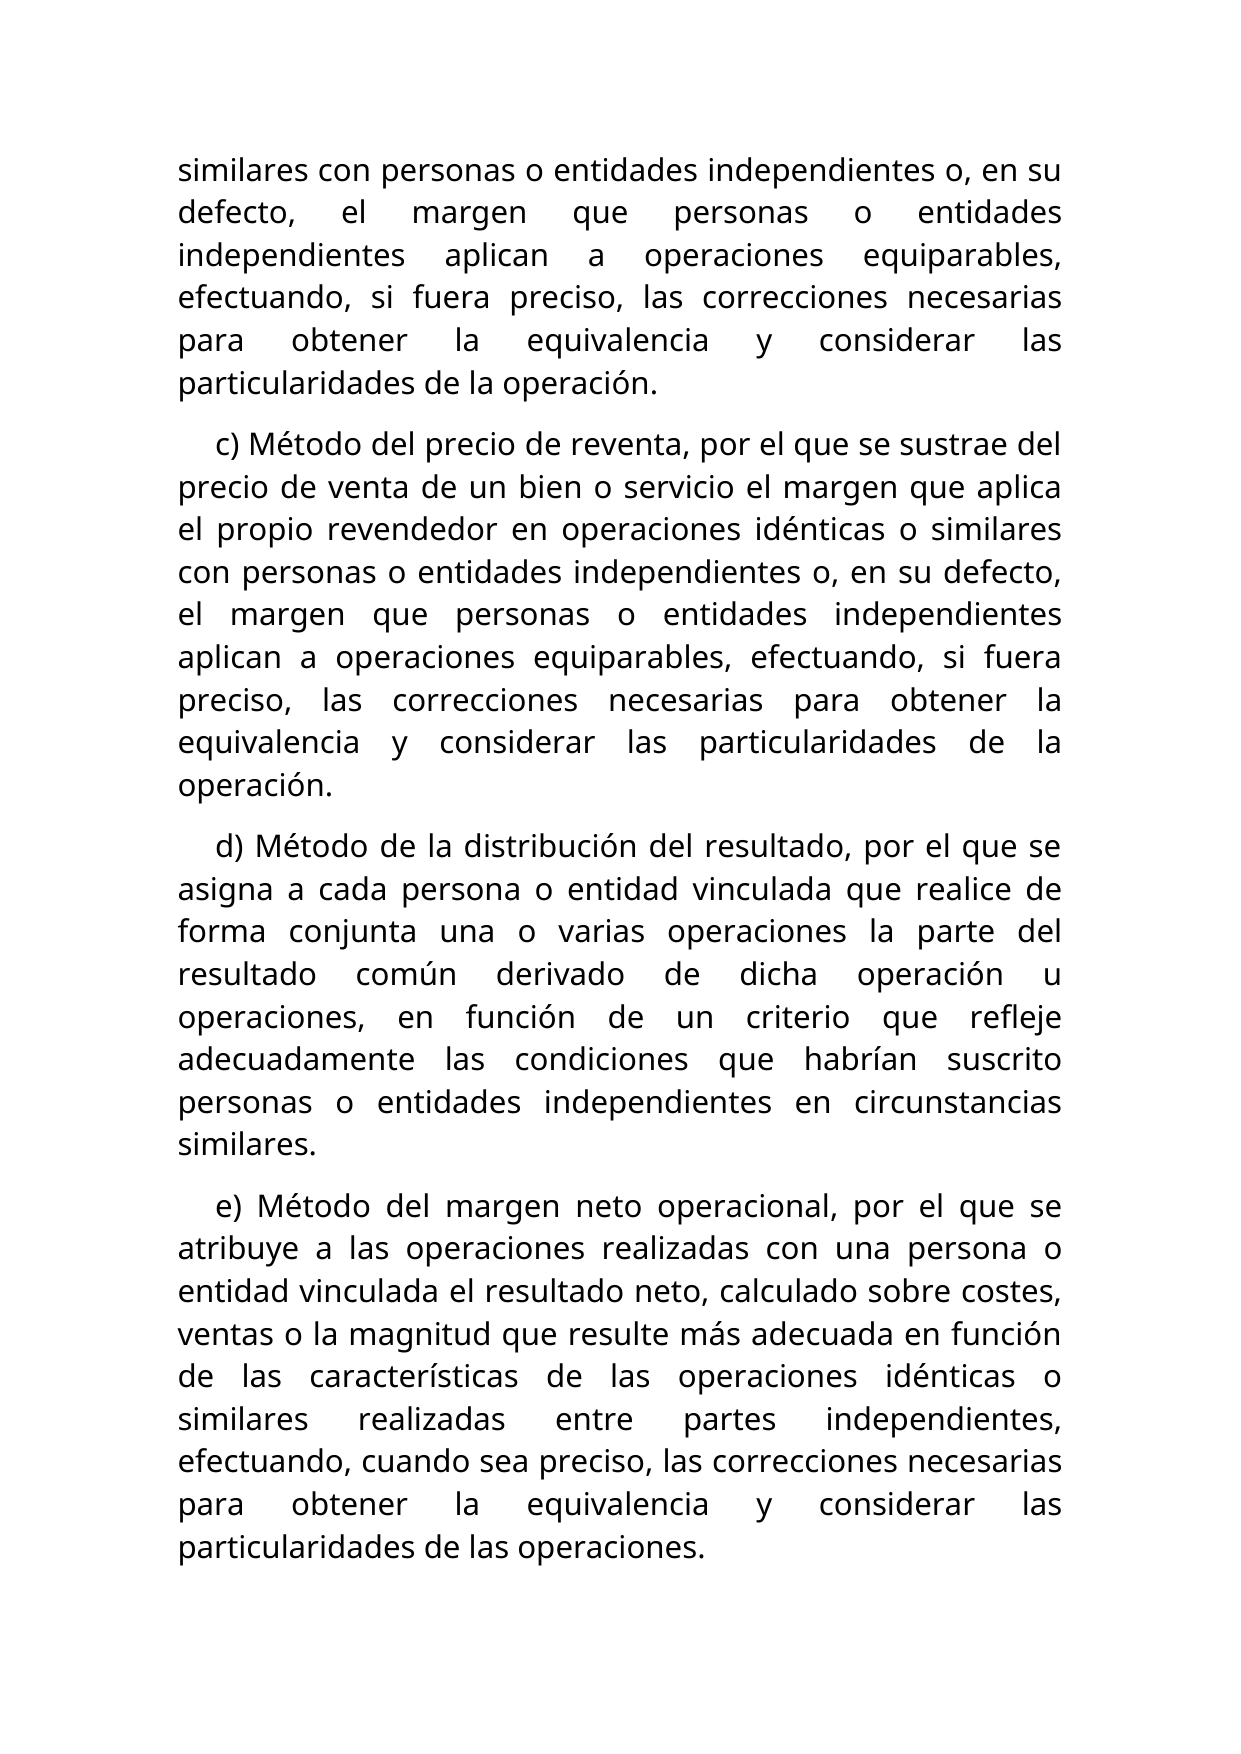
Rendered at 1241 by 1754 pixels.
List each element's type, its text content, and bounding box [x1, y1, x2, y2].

text c) Método del precio de reventa, por el que se sustrae del precio de venta de un bien o servicio el margen que aplica el propio revendedor en operaciones idénticas o similares con personas o entidades independientes o, en su defecto, el margen que personas o entidades independientes aplican a operaciones equiparables, efectuando, si fuera preciso, las correcciones necesarias para obtener la equivalencia y considerar las particularidades de la operación. [177, 422, 1063, 805]
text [177, 148, 1063, 403]
text e) Método del margen neto operacional, por el que se atribuye a las operaciones realizadas con una persona o entidad vinculada el resultado neto, calculado sobre costes, ventas o la magnitud que resulte más adecuada en función de las características de las operaciones idénticas o similares realizadas entre partes independientes, efectuando, cuando sea preciso, las correcciones necesarias para obtener la equivalencia y considerar las particularidades de las operaciones. [177, 1184, 1063, 1567]
text d) Método de la distribución del resultado, por el que se asigna a cada persona o entidad vinculada que realice de forma conjunta una o varias operaciones la parte del resultado común derivado de dicha operación u operaciones, en función de un criterio que refleje adecuadamente las condiciones que habrían suscrito personas o entidades independientes en circunstancias similares. [177, 824, 1063, 1165]
